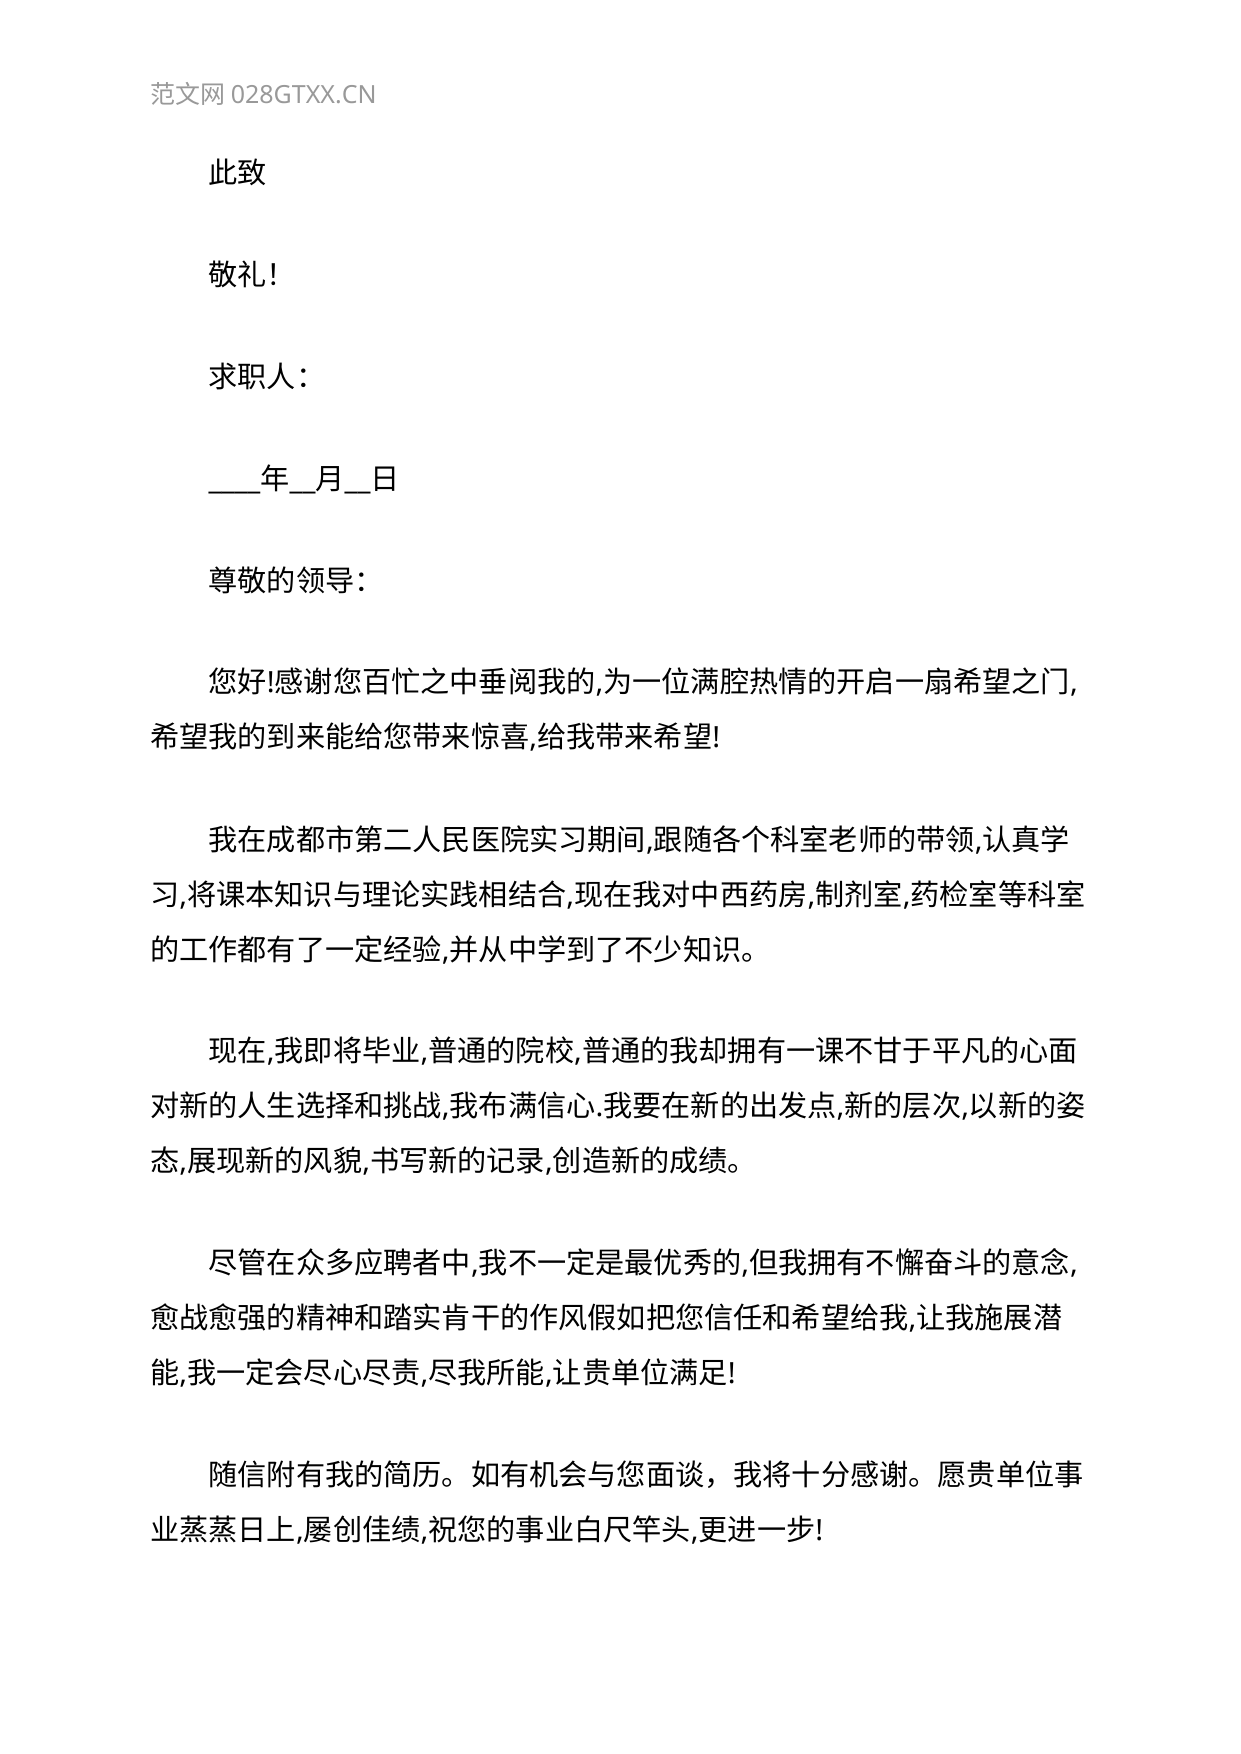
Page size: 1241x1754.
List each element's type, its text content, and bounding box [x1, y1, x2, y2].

text 尽管在众多应聘者中,我不一定是最优秀的,但我拥有不懈奋斗的意念,愈战愈强的精神和踏实肯干的作风假如把您信任和希望给我,让我施展潜能,我一定会尽心尽责,尽我所能,让贵单位满足! [150, 1240, 1090, 1392]
text 随信附有我的简历。如有机会与您面谈，我将十分感谢。愿贵单位事业蒸蒸日上,屡创佳绩,祝您的事业白尺竿头,更进一步! [150, 1452, 1090, 1549]
text 此致 [150, 150, 1090, 192]
text 尊敬的领导： [150, 557, 1090, 599]
text 求职人： [150, 353, 1090, 396]
text 现在,我即将毕业,普通的院校,普通的我却拥有一课不甘于平凡的心面对新的人生选择和挑战,我布满信心.我要在新的出发点,新的层次,以新的姿态,展现新的风貌,书写新的记录,创造新的成绩。 [150, 1028, 1090, 1180]
text 您好!感谢您百忙之中垂阅我的,为一位满腔热情的开启一扇希望之门,希望我的到来能给您带来惊喜,给我带来希望! [150, 659, 1090, 756]
text ____年__月__日 [150, 455, 1090, 498]
text 我在成都市第二人民医院实习期间,跟随各个科室老师的带领,认真学习,将课本知识与理论实践相结合,现在我对中西药房,制剂室,药检室等科室的工作都有了一定经验,并从中学到了不少知识。 [150, 816, 1090, 968]
text 敬礼！ [150, 252, 1090, 294]
